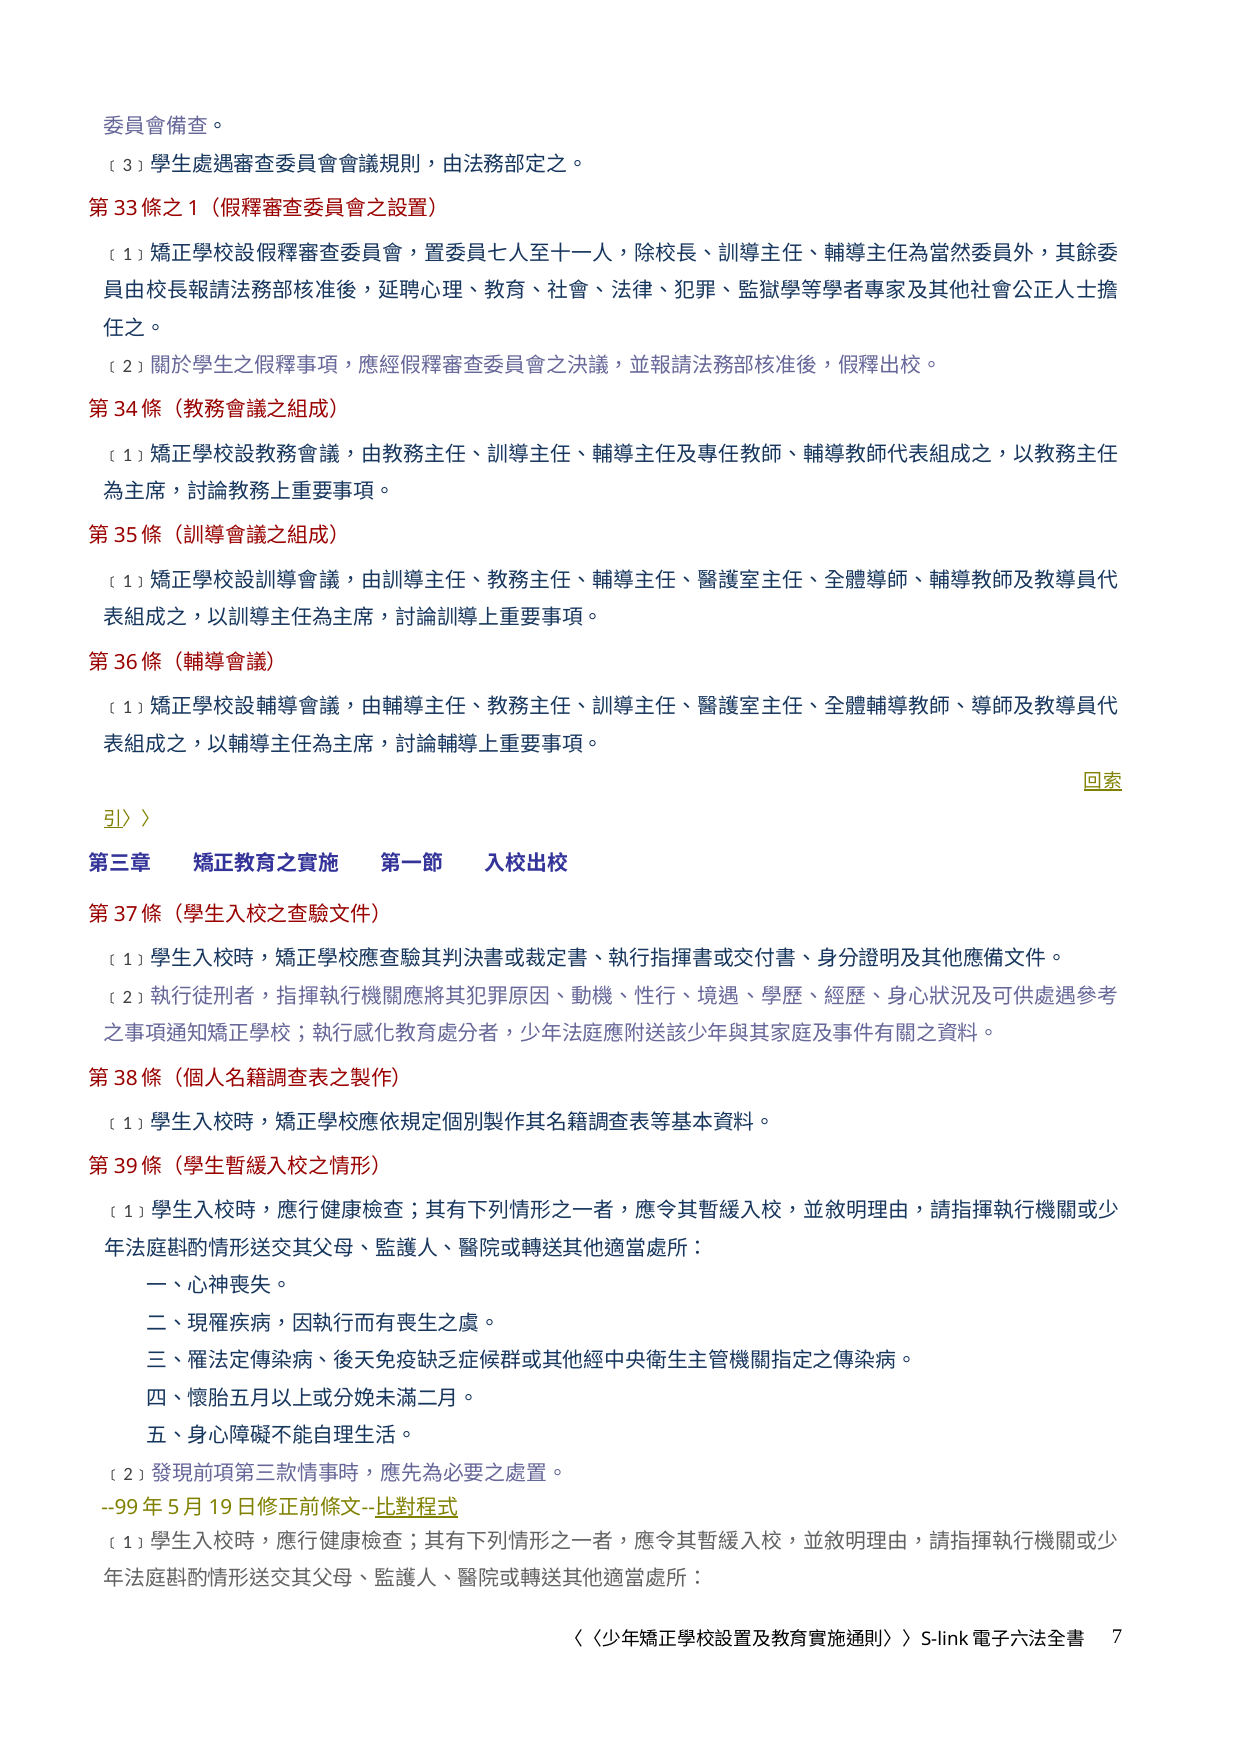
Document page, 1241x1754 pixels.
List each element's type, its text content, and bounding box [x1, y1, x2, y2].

text 五、身心障礙不能自理生活。 [104, 1415, 1122, 1453]
subtitle 第34條（教務會議之組成） [89, 393, 1122, 423]
text ﹝1﹞矯正學校設假釋審查委員會，置委員七人至十一人，除校長、訓導主任、輔導主任為當然委員外，其餘委員由校長報請法務部核准後，延聘心理、教育、社會、法律、犯罪、監獄學等學者專家及其他社會公正人士擔任之。 [103, 232, 1122, 345]
text 三、罹法定傳染病、後天免疫缺乏症候群或其他經中央衛生主管機關指定之傳染病。 [104, 1340, 1122, 1378]
text ﹝2﹞執行徒刑者，指揮執行機關應將其犯罪原因、動機、性行、境遇、學歷、經歷、身心狀況及可供處遇參考之事項通知矯正學校；執行感化教育處分者，少年法庭應附送該少年與其家庭及事件有關之資料。 [103, 975, 1122, 1050]
subtitle --99年5月19日修正前條文--比對程式 [101, 1490, 1122, 1520]
subtitle 第33條之1（假釋審查委員會之設置） [89, 191, 1122, 222]
text ﹝1﹞學生入校時，應行健康檢查；其有下列情形之一者，應令其暫緩入校，並敘明理由，請指揮執行機關或少年法庭斟酌情形送交其父母、監護人、醫院或轉送其他適當處所： [104, 1190, 1122, 1265]
subtitle 第38條（個人名籍調查表之製作） [89, 1061, 1122, 1091]
text ﹝1﹞矯正學校設輔導會議，由輔導主任、教務主任、訓導主任、醫護室主任、全體輔導教師、導師及教導員代表組成之，以輔導主任為主席，討論輔導上重要事項。 [103, 686, 1122, 761]
text ﹝1﹞學生入校時，矯正學校應依規定個別製作其名籍調查表等基本資料。 [103, 1101, 1122, 1139]
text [103, 106, 1122, 143]
text 回索引〉〉 [103, 761, 1122, 836]
text ﹝2﹞發現前項第三款情事時，應先為必要之處置。 [104, 1453, 1122, 1490]
text ﹝1﹞學生入校時，矯正學校應查驗其判決書或裁定書、執行指揮書或交付書、身分證明及其他應備文件。 [103, 938, 1122, 975]
text ﹝2﹞關於學生之假釋事項，應經假釋審查委員會之決議，並報請法務部核准後，假釋出校。 [103, 345, 1122, 382]
subtitle 第39條（學生暫緩入校之情形）∵ [89, 1149, 1122, 1180]
text ﹝3﹞學生處遇審查委員會會議規則，由法務部定之。 [103, 143, 1122, 181]
text 一、心神喪失。 [104, 1265, 1122, 1303]
subtitle 第36條（輔導會議） [89, 645, 1122, 675]
text ﹝1﹞學生入校時，應行健康檢查；其有下列情形之一者，應令其暫緩入校，並敘明理由，請指揮執行機關或少年法庭斟酌情形送交其父母、監護人、醫院或轉送其他適當處所： [103, 1520, 1122, 1595]
subtitle 第37條（學生入校之查驗文件） [89, 897, 1122, 927]
text ﹝1﹞矯正學校設訓導會議，由訓導主任、教務主任、輔導主任、醫護室主任、全體導師、輔導教師及教導員代表組成之，以訓導主任為主席，討論訓導上重要事項。 [103, 559, 1122, 634]
subtitle 第三章 矯正教育之實施 第一節 入校出校 [89, 846, 1122, 876]
text 四、懷胎五月以上或分娩未滿二月。 [104, 1378, 1122, 1415]
text ﹝1﹞矯正學校設教務會議，由教務主任、訓導主任、輔導主任及專任教師、輔導教師代表組成之，以教務主任為主席，討論教務上重要事項。 [103, 433, 1122, 508]
text 二、現罹疾病，因執行而有喪生之虞。 [104, 1303, 1122, 1340]
subtitle 第35條（訓導會議之組成） [89, 519, 1122, 549]
